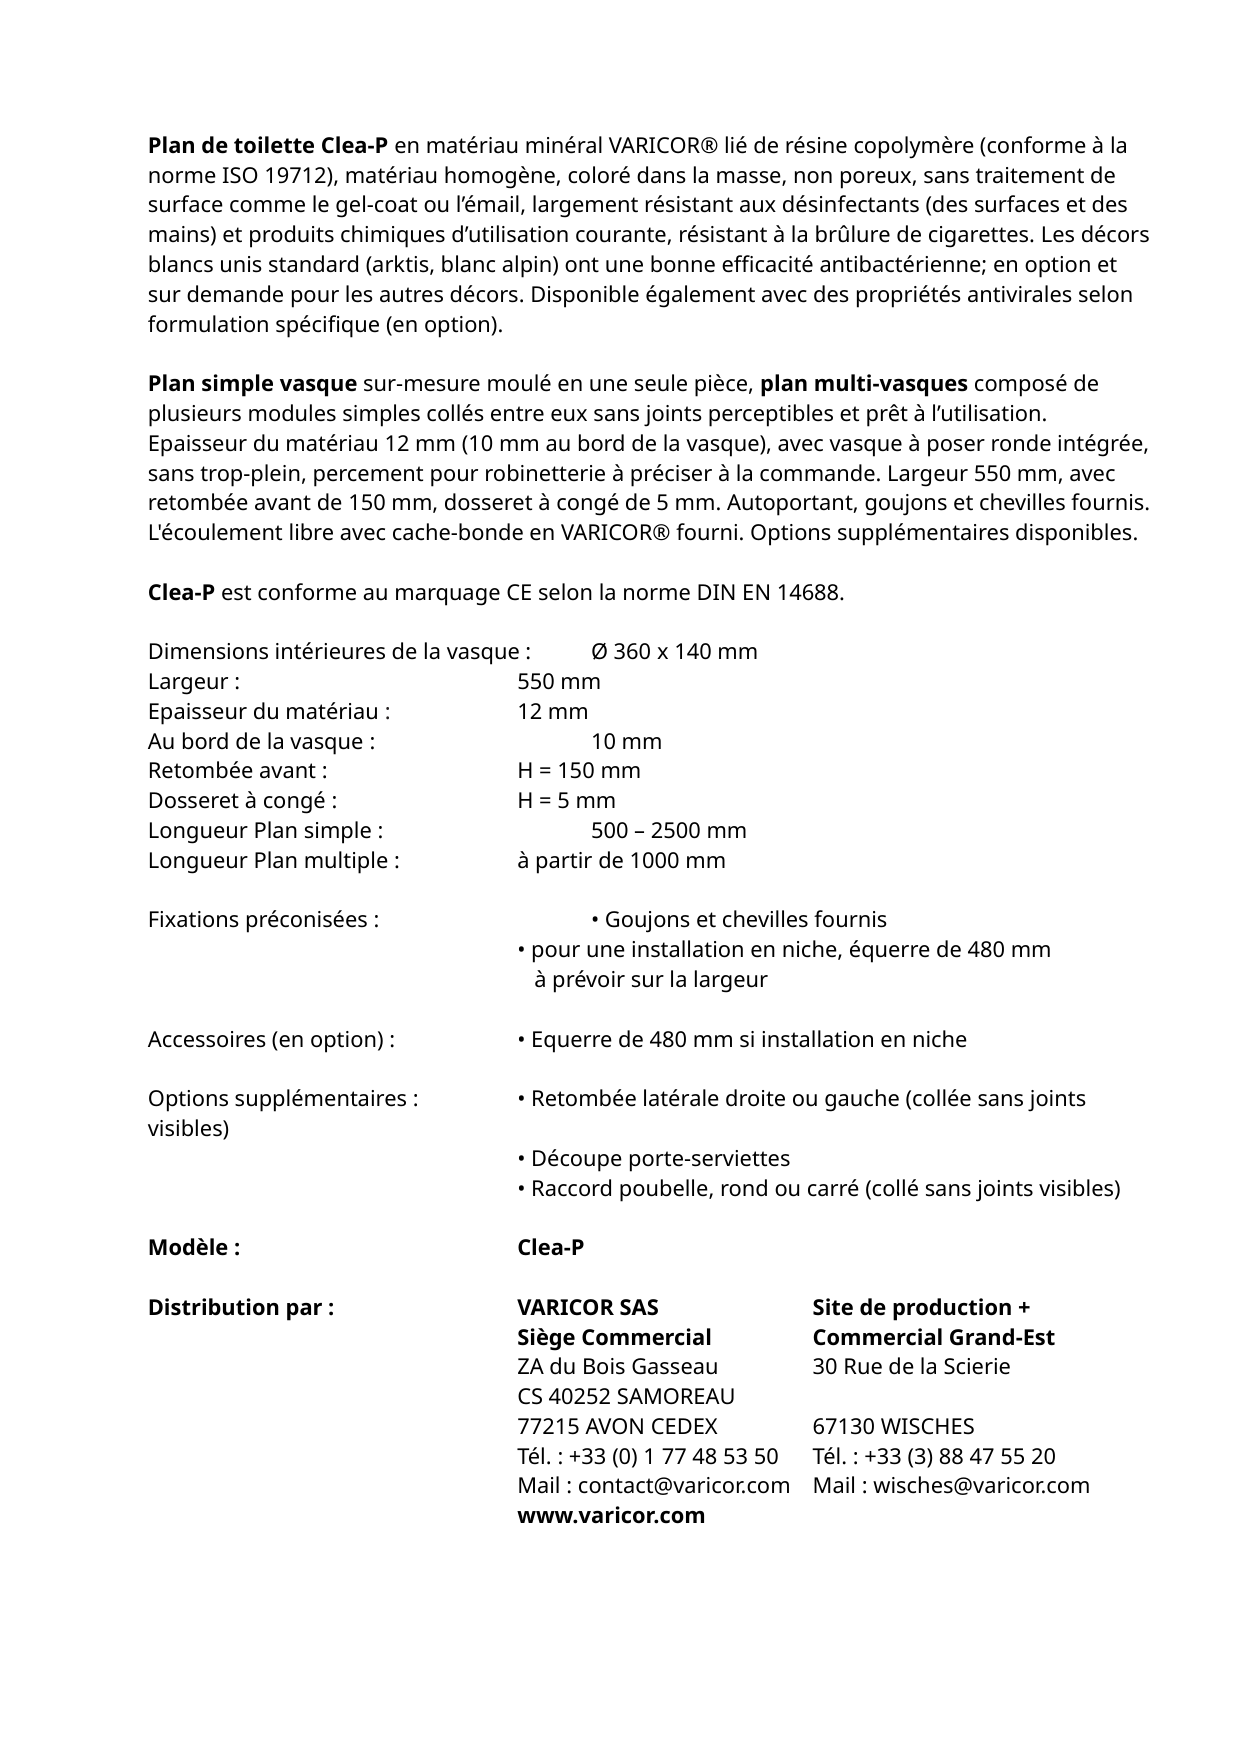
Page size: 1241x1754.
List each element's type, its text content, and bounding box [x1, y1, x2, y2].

text CS 40252 SAMOREAU [148, 1381, 1152, 1411]
text Plan de toilette Clea-P en matériau minéral VARICOR® lié de résine copolymère (conforme à la norme ISO 19712), matériau homogène, coloré dans la masse, non poreux, sans traitement de surface comme le gel-coat ou l’émail, largement résistant aux désinfectants (des surfaces et des mains) et produits chimiques d’utilisation courante, résistant à la brûlure de cigarettes. Les décors blancs unis standard (arktis, blanc alpin) ont une bonne efficacité antibactérienne; en option et sur demande pour les autres décors. Disponible également avec des propriétés antivirales selon formulation spécifique (en option). [148, 130, 1152, 338]
text Tél. : +33 (0) 1 77 48 53 50 Tél. : +33 (3) 88 47 55 20 [148, 1441, 1152, 1471]
text Mail : contact@varicor.com Mail : wisches@varicor.com [148, 1471, 1152, 1500]
text Largeur : 550 mm [148, 666, 1152, 696]
text Retombée avant : H = 150 mm [148, 756, 1152, 785]
text Au bord de la vasque : 10 mm [148, 726, 1152, 756]
text 77215 AVON CEDEX 67130 WISCHES [148, 1411, 1152, 1441]
text Clea-P est conforme au marquage CE selon la norme DIN EN 14688. [148, 577, 1152, 607]
text Siège Commercial Commercial Grand-Est [148, 1322, 1152, 1351]
text • Raccord poubelle, rond ou carré (collé sans joints visibles) [148, 1173, 1152, 1202]
text Distribution par : VARICOR SAS Site de production + [148, 1292, 1152, 1322]
text Fixations préconisées : • Goujons et chevilles fournis [148, 904, 1152, 934]
text • Découpe porte-serviettes [148, 1143, 1152, 1173]
text Dimensions intérieures de la vasque : Ø 360 x 140 mm [148, 636, 1152, 666]
text ZA du Bois Gasseau 30 Rue de la Scierie [148, 1351, 1152, 1381]
text Accessoires (en option) : • Equerre de 480 mm si installation en niche [148, 1024, 1152, 1053]
text Longueur Plan multiple : à partir de 1000 mm [148, 845, 1152, 875]
text www.varicor.com [148, 1500, 1152, 1530]
text Dosseret à congé : H = 5 mm [148, 785, 1152, 815]
text Modèle : Clea-P [148, 1232, 1152, 1262]
text Plan simple vasque sur-mesure moulé en une seule pièce, plan multi-vasques composé de plusieurs modules simples collés entre eux sans joints perceptibles et prêt à l’utilisation. Epaisseur du matériau 12 mm (10 mm au bord de la vasque), avec vasque à poser ronde intégrée, sans trop-plein, percement pour robinetterie à préciser à la commande. Largeur 550 mm, avec retombée avant de 150 mm, dosseret à congé de 5 mm. Autoportant, goujons et chevilles fournis. L'écoulement libre avec cache-bonde en VARICOR® fourni. Options supplémentaires disponibles. [148, 368, 1152, 547]
text Options supplémentaires : • Retombée latérale droite ou gauche (collée sans joints visibles) [148, 1083, 1152, 1143]
text • pour une installation en niche, équerre de 480 mm [148, 934, 1152, 964]
text Longueur Plan simple : 500 – 2500 mm [148, 815, 1152, 845]
text Epaisseur du matériau : 12 mm [148, 696, 1152, 726]
text à prévoir sur la largeur [443, 964, 1152, 994]
